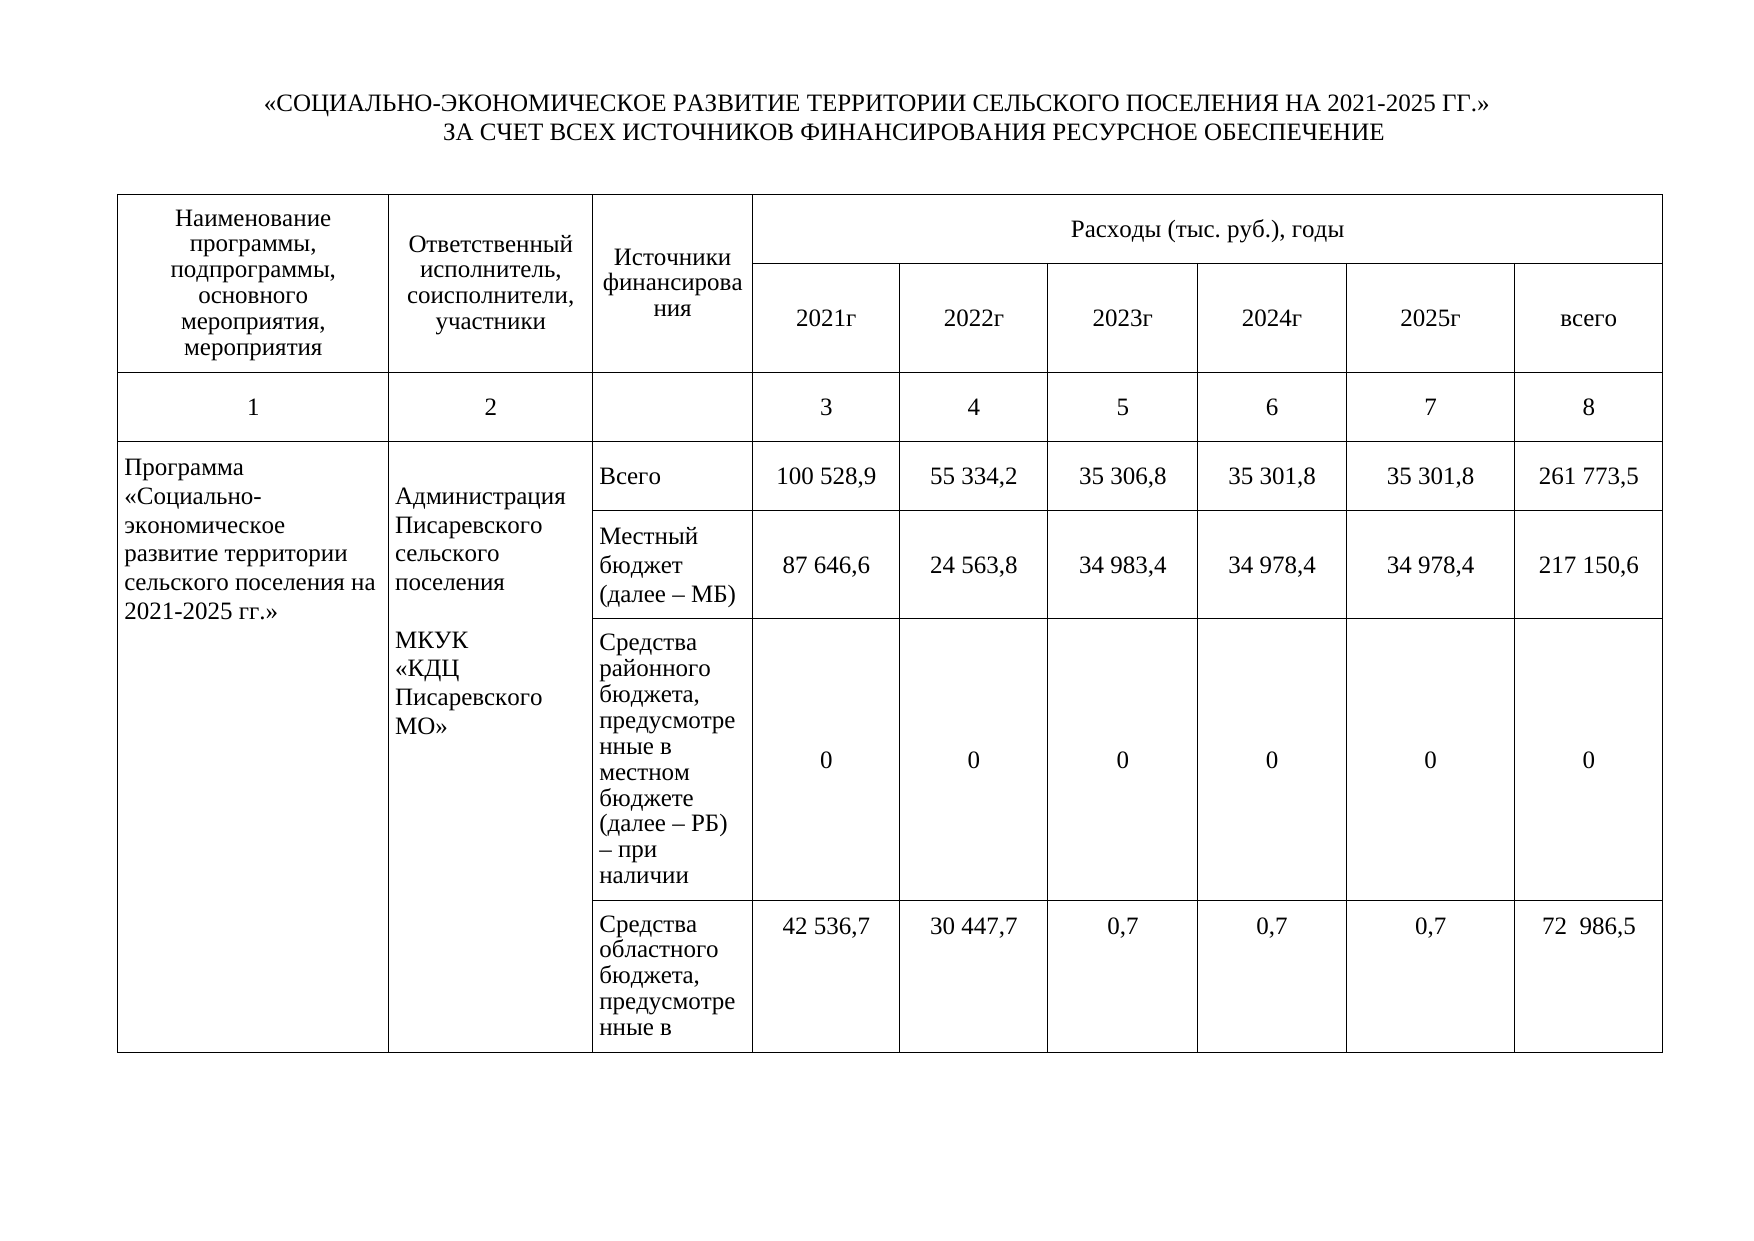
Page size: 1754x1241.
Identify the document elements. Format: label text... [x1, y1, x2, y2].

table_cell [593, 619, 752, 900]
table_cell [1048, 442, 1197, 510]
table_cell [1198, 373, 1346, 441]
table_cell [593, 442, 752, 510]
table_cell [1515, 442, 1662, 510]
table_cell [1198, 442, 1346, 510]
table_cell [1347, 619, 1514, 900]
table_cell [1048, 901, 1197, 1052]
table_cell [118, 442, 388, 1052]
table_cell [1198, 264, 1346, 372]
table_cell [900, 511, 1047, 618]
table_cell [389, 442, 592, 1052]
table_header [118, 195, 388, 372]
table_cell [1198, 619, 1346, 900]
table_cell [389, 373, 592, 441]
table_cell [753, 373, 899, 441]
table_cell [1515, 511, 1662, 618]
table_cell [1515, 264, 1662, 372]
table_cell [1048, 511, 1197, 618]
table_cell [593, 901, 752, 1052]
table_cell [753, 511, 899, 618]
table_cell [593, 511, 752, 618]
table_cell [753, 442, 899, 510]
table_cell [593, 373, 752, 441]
text ЗА СЧЕТ ВСЕХ ИСТОЧНИКОВ ФИНАНСИРОВАНИЯ РЕСУРСНОЕ ОБЕСПЕЧЕНИЕ [118, 117, 1636, 146]
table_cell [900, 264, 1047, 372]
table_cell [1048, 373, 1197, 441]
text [118, 88, 1636, 117]
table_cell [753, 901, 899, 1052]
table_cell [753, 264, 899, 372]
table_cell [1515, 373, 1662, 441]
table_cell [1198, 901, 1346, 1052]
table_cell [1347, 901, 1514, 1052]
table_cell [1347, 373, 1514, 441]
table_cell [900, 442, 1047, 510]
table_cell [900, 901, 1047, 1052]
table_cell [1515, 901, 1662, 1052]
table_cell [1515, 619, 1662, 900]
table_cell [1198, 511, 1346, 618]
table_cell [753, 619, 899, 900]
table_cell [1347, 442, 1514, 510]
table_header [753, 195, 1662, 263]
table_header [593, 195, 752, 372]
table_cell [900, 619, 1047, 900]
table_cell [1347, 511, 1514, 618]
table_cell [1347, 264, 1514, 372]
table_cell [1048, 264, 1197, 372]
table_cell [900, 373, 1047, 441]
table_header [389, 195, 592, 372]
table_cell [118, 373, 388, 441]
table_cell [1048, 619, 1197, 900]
